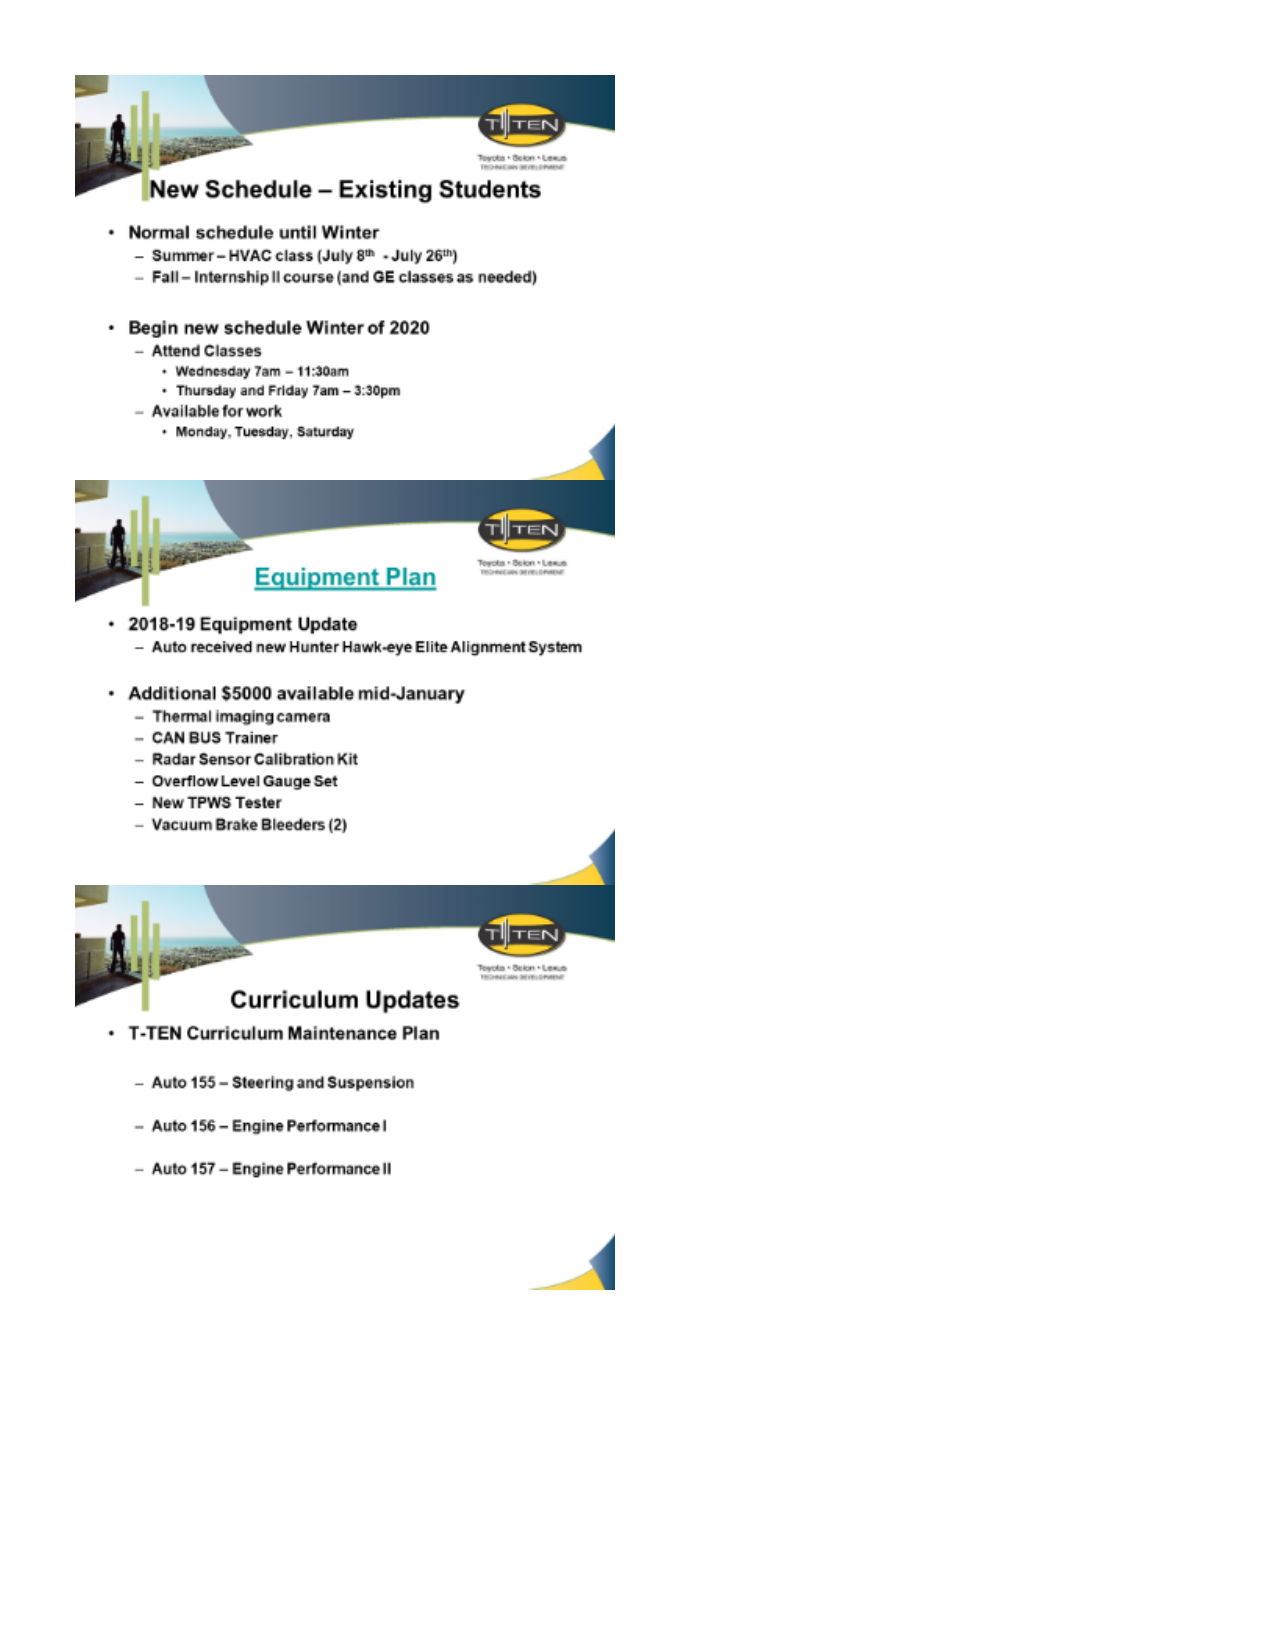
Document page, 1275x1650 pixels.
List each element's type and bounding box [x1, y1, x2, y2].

picture [75, 75, 615, 1290]
